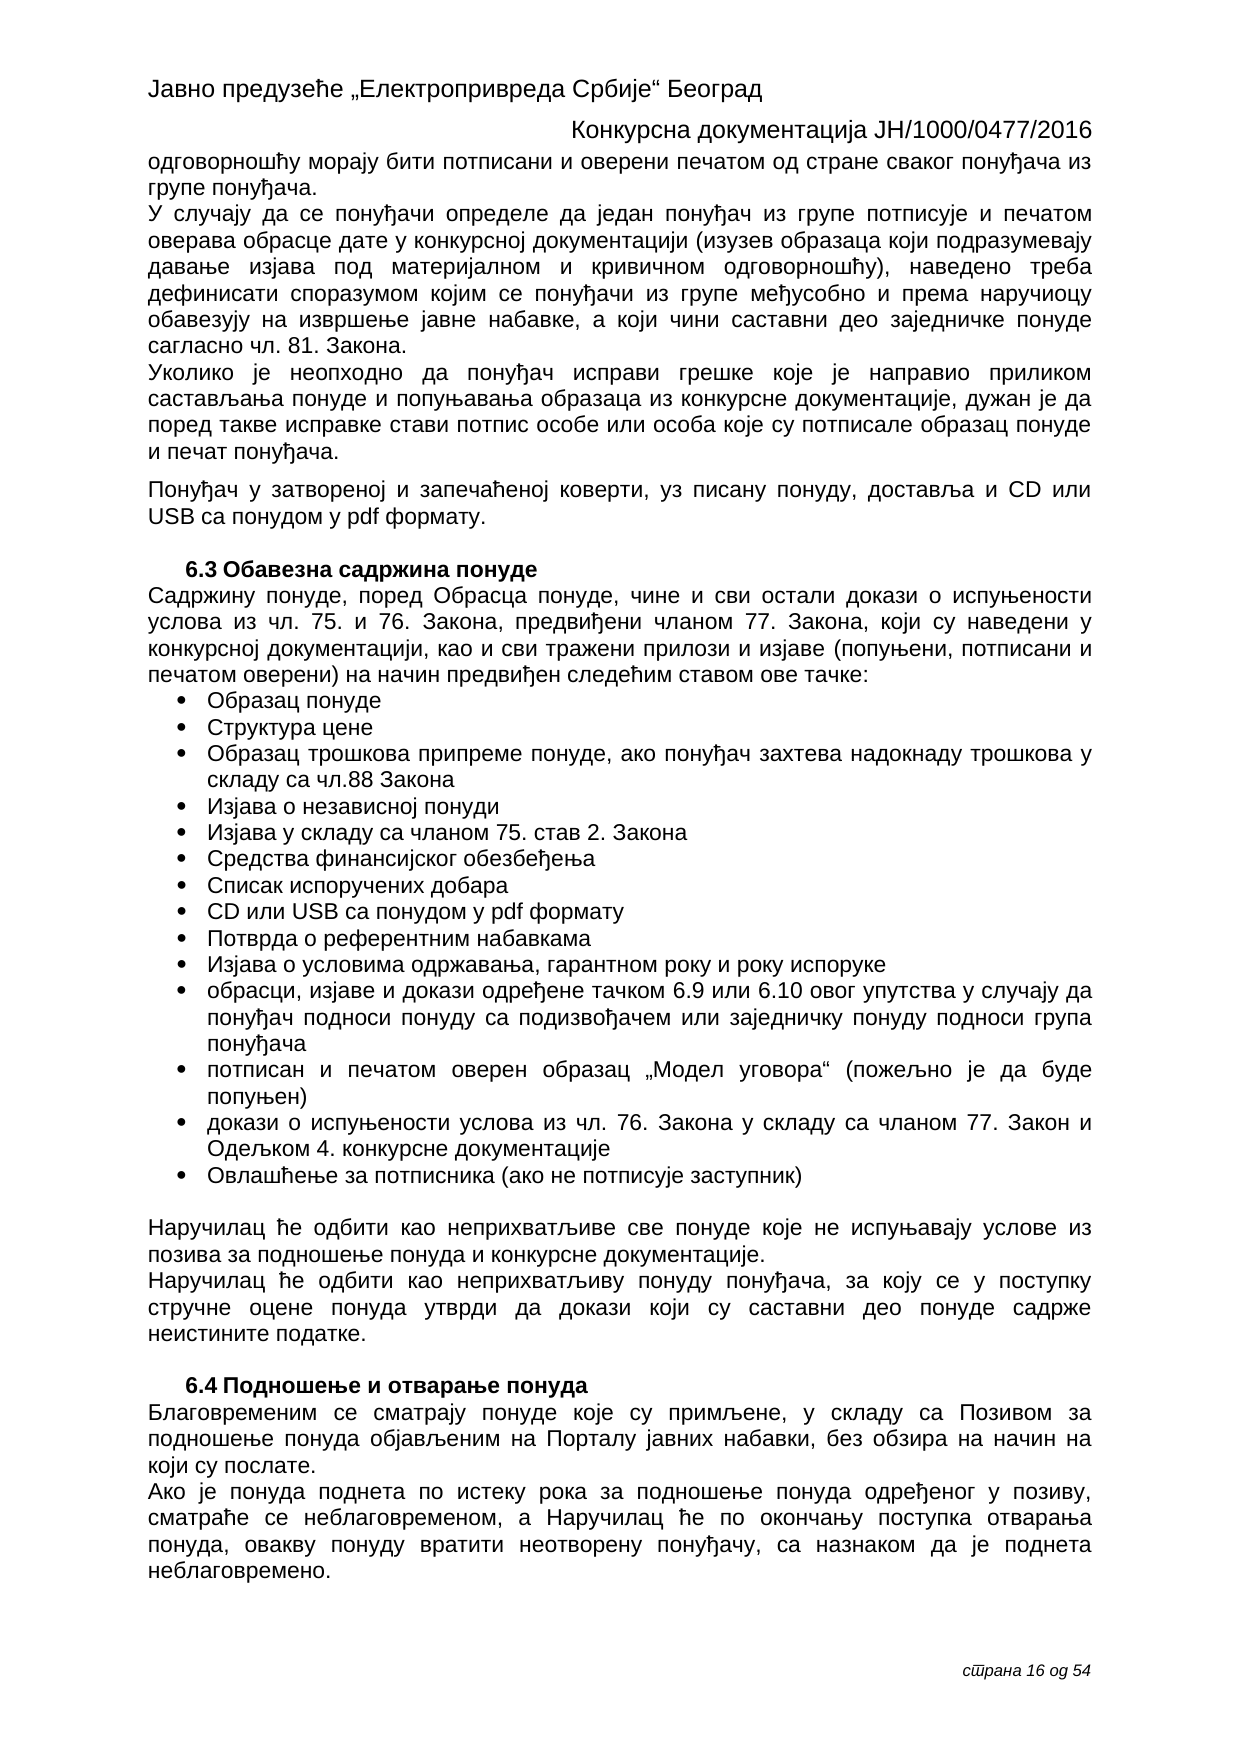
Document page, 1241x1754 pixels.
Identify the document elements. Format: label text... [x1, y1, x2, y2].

text Средства финансијског обезбеђења [177, 845, 1092, 872]
text Изјава о условима одржавања, гарантном року и року испоруке [178, 951, 1092, 977]
text У случају да се понуђачи определе да један понуђач из групе потписује и печатом оверава обрасце дате у конкурсној документацији (изузев образаца који подразумевају давање изјава под материјалном и кривичном одговорношћу), наведено треба дефинисати споразумом којим се понуђачи из групе међусобно и према наручиоцу обавезују на извршење јавне набавке, а који чини саставни део заједничке понуде сагласно чл. 81. Закона. [148, 200, 1092, 358]
text Образац понуде [177, 687, 1092, 714]
text Наручилац ће одбити као неприхватљиву понуду понуђача, за коју се у поступку стручне оцене понуда утврди да докази који су саставни део понуде садрже неистините податке. [148, 1267, 1092, 1346]
text Потврда о референтним набавкама [178, 924, 1092, 951]
text Ако је понуда поднета по истеку рока за подношење понуда одређеног у позиву, сматраће се неблаговременом, а Наручилац ће по окончању поступка отварања понуда, овакву понуду вратити неотворену понуђачу, са назнаком да је поднета неблаговремено. [148, 1478, 1092, 1583]
list Подношење и отварање понуда [185, 1372, 1092, 1399]
text докази о испуњености услова из чл. 76. Закона у складу са чланом 77. Закон и Одељком 4. конкурсне документације [177, 1109, 1092, 1162]
text потписан и печатом оверен образац „Модел уговора“ (пожељно је да буде попуњен) [177, 1056, 1092, 1109]
text Изјава у складу са чланом 75. став 2. Закона [177, 819, 1092, 845]
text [148, 148, 1092, 200]
text Списак испоручених добара [178, 872, 1092, 898]
text Изјава о независној понуди [177, 793, 1092, 819]
text Наручилац ће одбити као неприхватљиве све понуде које не испуњавају услове из позива за подношење понуда и конкурсне документације. [148, 1214, 1092, 1267]
text Садржину понуде, поред Обрасца понуде, чине и сви остали докази о испуњености услова из чл. 75. и 76. Закона, предвиђени чланом 77. Закона, који су наведени у конкурсној документацији, као и сви тражени прилози и изјаве (попуњени, потписани и печатом оверени) на начин предвиђен следећим ставом ове тачке: [148, 582, 1092, 687]
text CD или USB са понудом у pdf формату [178, 898, 1092, 924]
text Структура цене [177, 714, 1092, 740]
list Обавезна садржина понуде [185, 556, 1092, 582]
text Овлашћење за потписника (ако не потписује заступник) [177, 1162, 1092, 1188]
text Образац трошкова припреме понуде, ако понуђач захтева надокнаду трошкова у складу са чл.88 Закона [177, 740, 1092, 793]
text Уколико је неопходно да понуђач исправи грешке које је направио приликом састављања понуде и попуњавања образаца из конкурсне документације, дужан је да поред такве исправке стави потпис особе или особа које су потписале образац понуде и печат понуђача. [148, 358, 1092, 464]
text Благовременим се сматрају понуде које су примљене, у складу са Позивом за подношење понуда објављеним на Порталу јавних набавки, без обзира на начин на који су послате. [148, 1399, 1092, 1478]
text Понуђач у затвореној и запечаћеној коверти, уз писану понуду, доставља и CD или USB са понудом у pdf формату. [148, 476, 1092, 529]
text обрасци, изјаве и докази одређене тачком 6.9 или 6.10 овог упутства у случају да понуђач подноси понуду са подизвођачем или заједничку понуду подноси група понуђача [177, 977, 1092, 1056]
